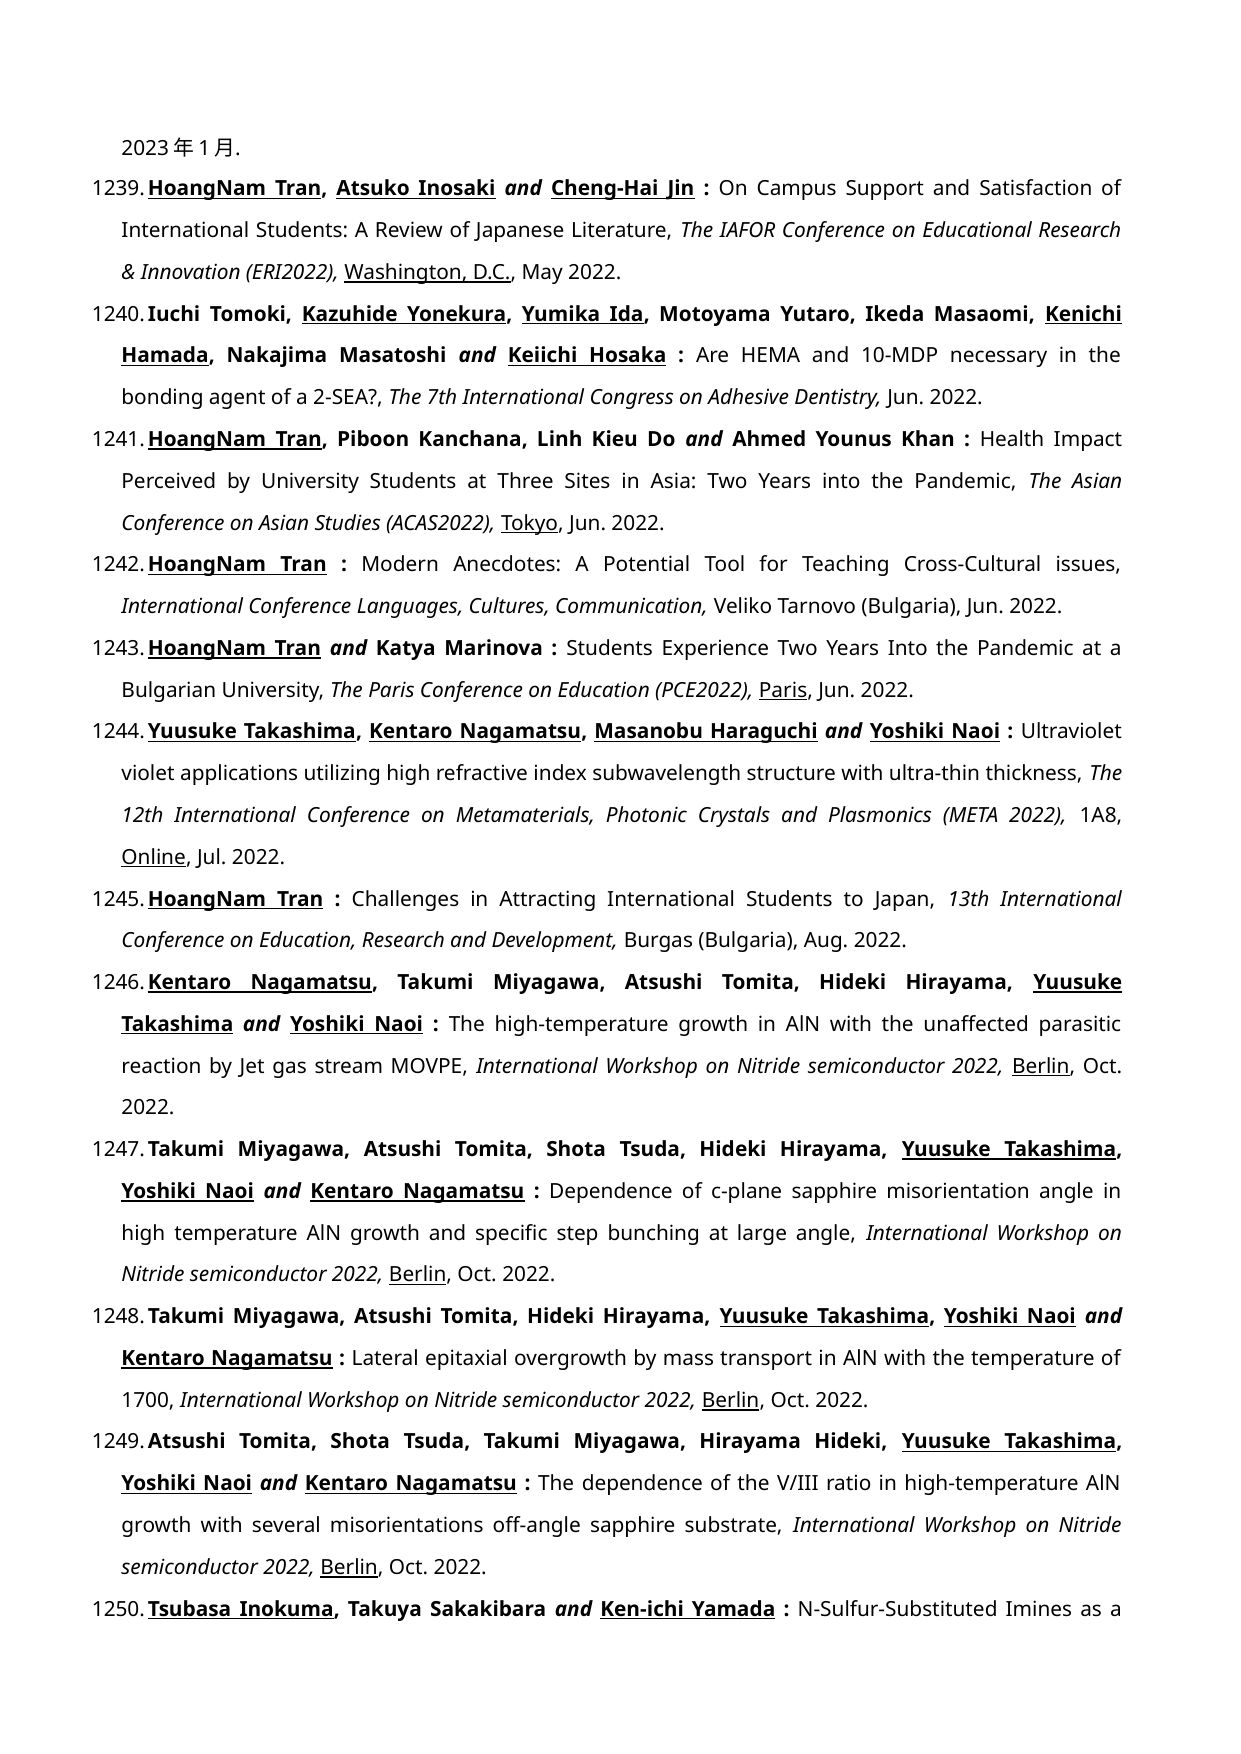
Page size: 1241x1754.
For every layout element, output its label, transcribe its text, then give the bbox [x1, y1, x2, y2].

list Yuusuke Takashima, Kentaro Nagamatsu, Masanobu Haraguchi and Yoshiki Naoi : Ultraviolet violet applications utilizing high refractive index subwavelength structure with ultra-thin thickness, The 12th International Conference on Metamaterials, Photonic Crystals and Plasmonics (META 2022), 1A8, Online, Jul. 2022. [92, 710, 1122, 877]
list Takumi Miyagawa, Atsushi Tomita, Hideki Hirayama, Yuusuke Takashima, Yoshiki Naoi and Kentaro Nagamatsu : Lateral epitaxial overgrowth by mass transport in AlN with the temperature of 1700, International Workshop on Nitride semiconductor 2022, Berlin, Oct. 2022. [92, 1295, 1122, 1420]
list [92, 1587, 1122, 1629]
list HoangNam Tran : Modern Anecdotes: A Potential Tool for Teaching Cross-Cultural issues, International Conference Languages, Cultures, Communication, Veliko Tarnovo (Bulgaria), Jun. 2022. [92, 543, 1122, 626]
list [92, 125, 1122, 167]
list HoangNam Tran, Piboon Kanchana, Linh Kieu Do and Ahmed Younus Khan : Health Impact Perceived by University Students at Three Sites in Asia: Two Years into the Pandemic, The Asian Conference on Asian Studies (ACAS2022), Tokyo, Jun. 2022. [92, 417, 1122, 543]
list HoangNam Tran : Challenges in Attracting International Students to Japan, 13th International Conference on Education, Research and Development, Burgas (Bulgaria), Aug. 2022. [92, 877, 1122, 961]
list Kentaro Nagamatsu, Takumi Miyagawa, Atsushi Tomita, Hideki Hirayama, Yuusuke Takashima and Yoshiki Naoi : The high-temperature growth in AlN with the unaffected parasitic reaction by Jet gas stream MOVPE, International Workshop on Nitride semiconductor 2022, Berlin, Oct. 2022. [92, 961, 1122, 1128]
list Takumi Miyagawa, Atsushi Tomita, Shota Tsuda, Hideki Hirayama, Yuusuke Takashima, Yoshiki Naoi and Kentaro Nagamatsu : Dependence of c-plane sapphire misorientation angle in high temperature AlN growth and specific step bunching at large angle, International Workshop on Nitride semiconductor 2022, Berlin, Oct. 2022. [92, 1128, 1122, 1295]
list HoangNam Tran, Atsuko Inosaki and Cheng-Hai Jin : On Campus Support and Satisfaction of International Students: A Review of Japanese Literature, The IAFOR Conference on Educational Research & Innovation (ERI2022), Washington, D.C., May 2022. [92, 167, 1122, 292]
list Atsushi Tomita, Shota Tsuda, Takumi Miyagawa, Hirayama Hideki, Yuusuke Takashima, Yoshiki Naoi and Kentaro Nagamatsu : The dependence of the V/III ratio in high-temperature AlN growth with several misorientations off-angle sapphire substrate, International Workshop on Nitride semiconductor 2022, Berlin, Oct. 2022. [92, 1420, 1122, 1587]
list HoangNam Tran and Katya Marinova : Students Experience Two Years Into the Pandemic at a Bulgarian University, The Paris Conference on Education (PCE2022), Paris, Jun. 2022. [92, 626, 1122, 710]
list Iuchi Tomoki, Kazuhide Yonekura, Yumika Ida, Motoyama Yutaro, Ikeda Masaomi, Kenichi Hamada, Nakajima Masatoshi and Keiichi Hosaka : Are HEMA and 10-MDP necessary in the bonding agent of a 2-SEA?, The 7th International Congress on Adhesive Dentistry, Jun. 2022. [92, 292, 1122, 417]
